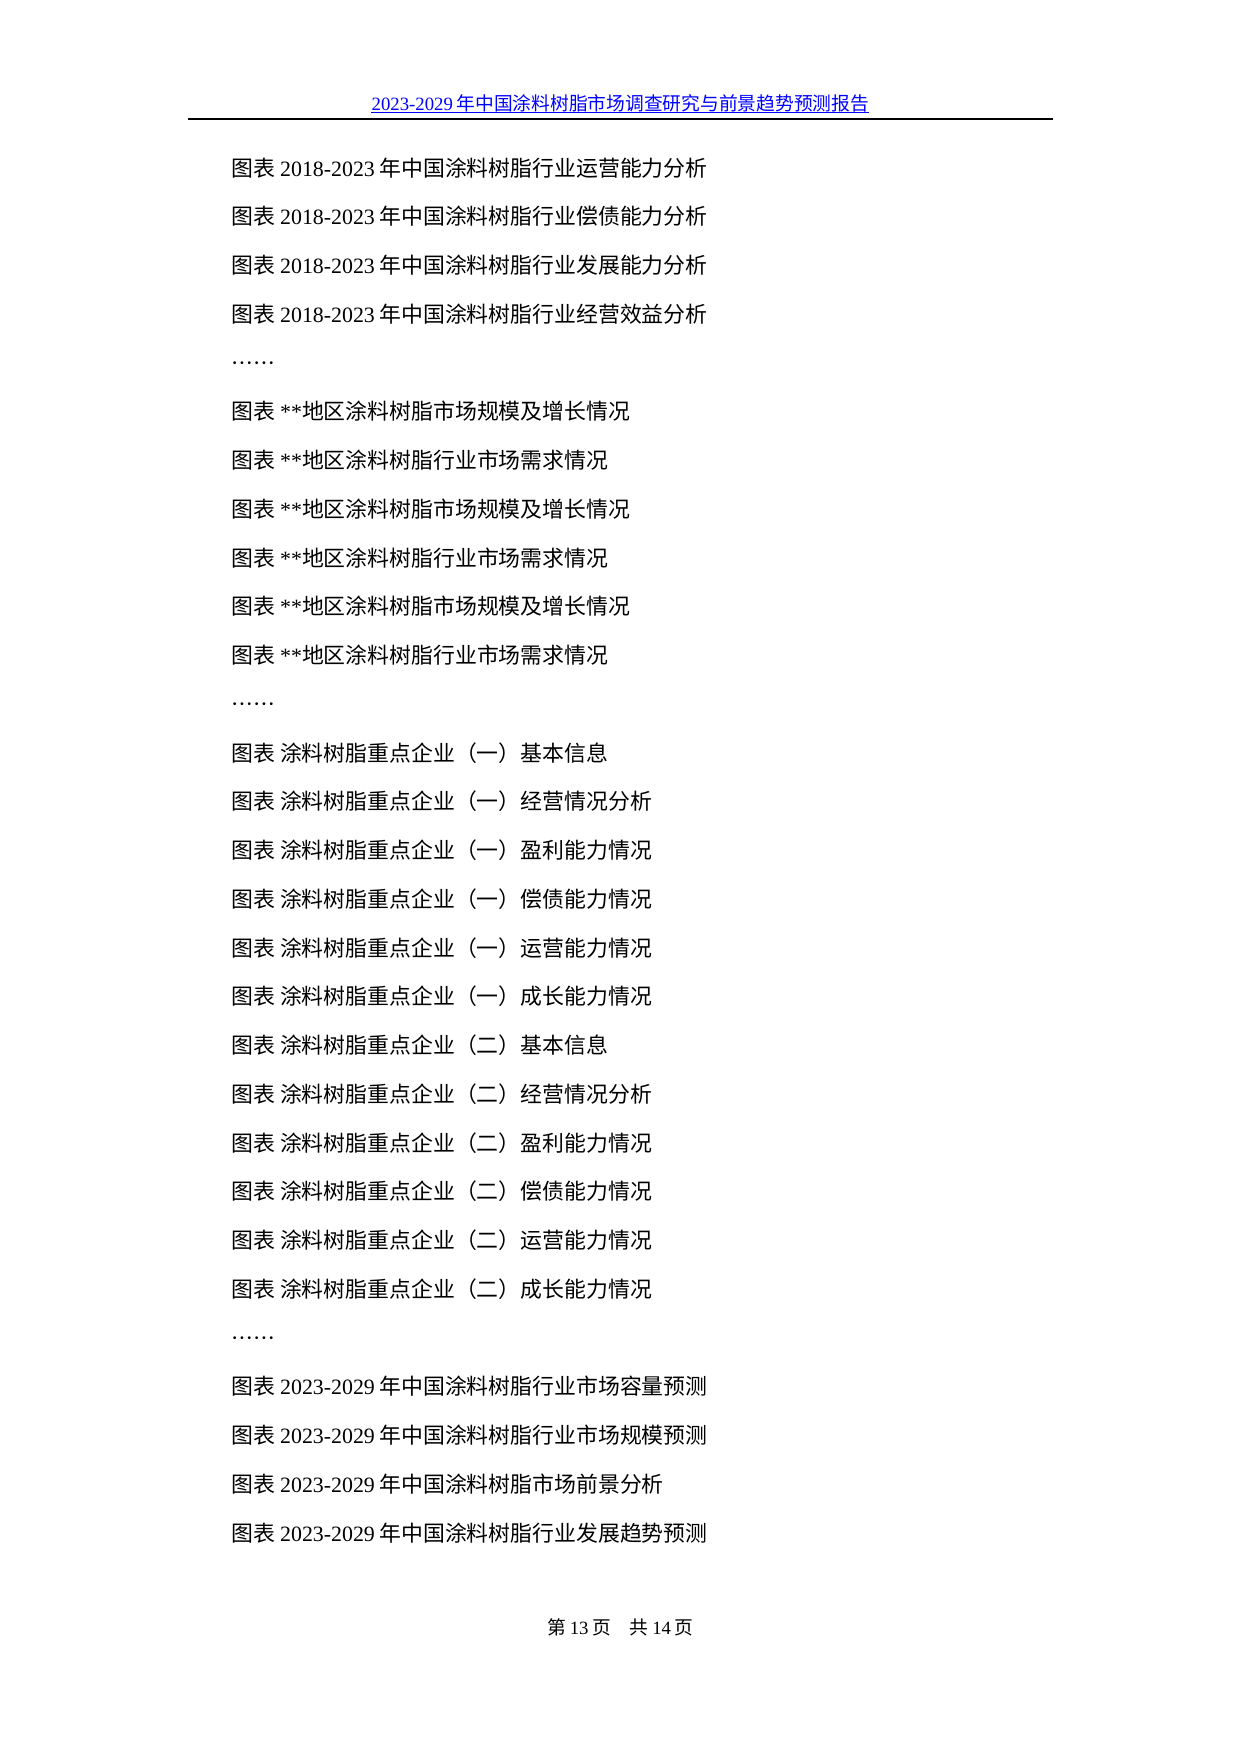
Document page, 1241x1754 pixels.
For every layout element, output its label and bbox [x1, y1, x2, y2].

text [187, 150, 1053, 1548]
